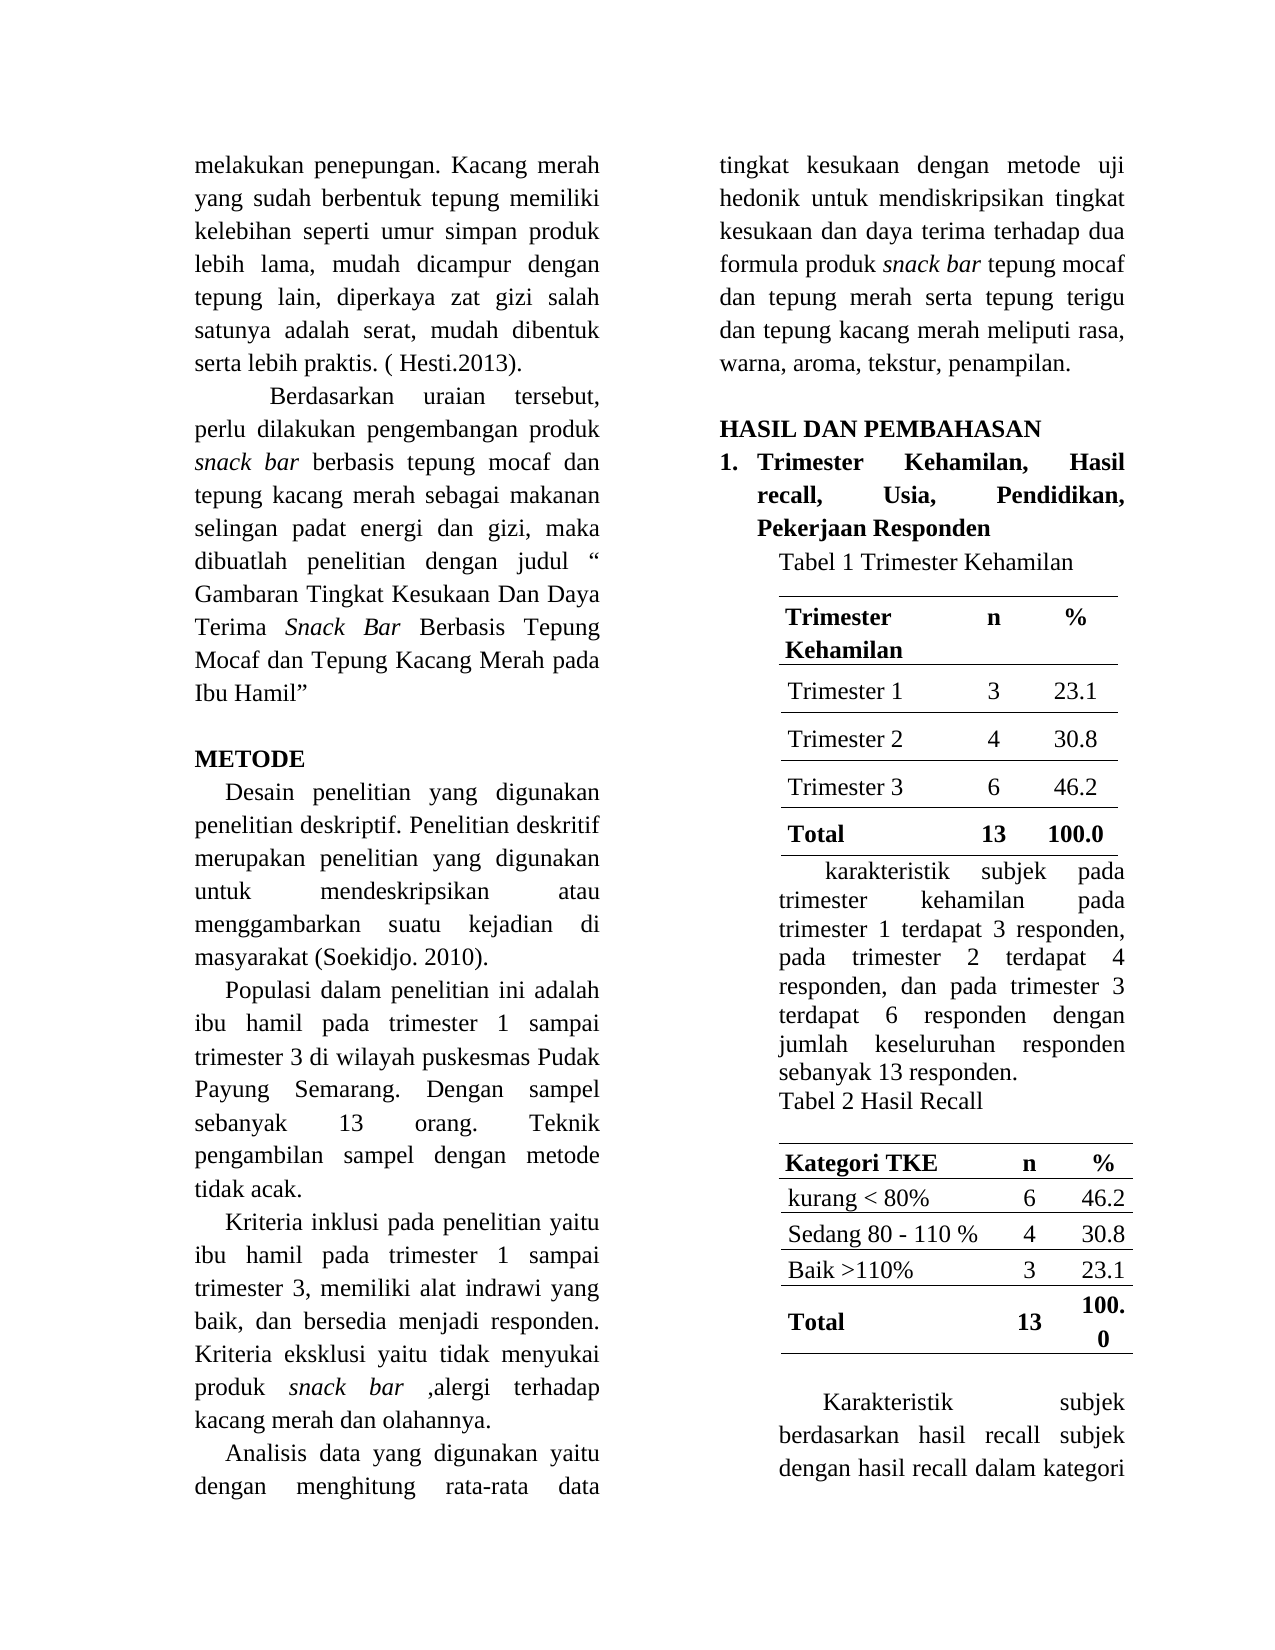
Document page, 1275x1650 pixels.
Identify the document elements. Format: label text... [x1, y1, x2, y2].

table_cell Trimester Kehamilan [779, 597, 954, 664]
table_cell Trimester 1 [781, 665, 954, 712]
table_cell 100.0 [1033, 808, 1118, 855]
table_cell 3 [955, 665, 1033, 712]
table_cell 30.8 [1033, 713, 1118, 759]
text HASIL DAN PEMBAHASAN [719, 414, 1125, 443]
list Trimester Kehamilan, Hasil recall, Usia, Pendidikan, Pekerjaan Responden [719, 447, 1125, 542]
text METODE [194, 744, 600, 773]
text Analisis data yang digunakan yaitu dengan menghitung rata-rata data tingkat kesukaan dengan metode uji hedonik untuk mendiskripsikan tingkat kesukaan dan daya terima terhadap dua formula produk snack bar tepung mocaf dan tepung merah serta tepung terigu dan tepung kacang merah meliputi rasa, warna, aroma, tekstur, penampilan. [194, 1438, 600, 1499]
table_cell Trimester 2 [781, 713, 954, 759]
table_cell n [955, 597, 1033, 664]
table_cell 30.8 [1074, 1213, 1133, 1249]
table_cell kurang < 80% [781, 1179, 985, 1212]
table_cell Trimester 3 [781, 761, 954, 807]
table_cell 13 [985, 1286, 1074, 1353]
list Berdasarkan uraian tersebut, perlu dilakukan pengembangan produk snack bar berbasis tepung mocaf dan tepung kacang merah sebagai makanan selingan padat energi dan gizi, maka dibuatlah penelitian dengan judul “ Gambaran Tingkat Kesukaan Dan Daya Terima Snack Bar Berbasis Tepung Mocaf dan Tepung Kacang Merah pada Ibu Hamil” [194, 381, 600, 707]
table_cell Sedang 80 - 110 % [781, 1213, 985, 1249]
table_cell Total [781, 808, 954, 855]
table_cell Baik >110% [781, 1250, 985, 1285]
table_cell 100.0 [1074, 1286, 1133, 1353]
table_cell 4 [955, 713, 1033, 759]
table_cell 4 [985, 1213, 1074, 1249]
table_cell Total [781, 1286, 985, 1353]
text Analisis data yang digunakan yaitu dengan menghitung rata-rata data tingkat kesukaan dengan metode uji hedonik untuk mendiskripsikan tingkat kesukaan dan daya terima terhadap dua formula produk snack bar tepung mocaf dan tepung merah serta tepung terigu dan tepung kacang merah meliputi rasa, warna, aroma, tekstur, penampilan. [719, 150, 1125, 377]
text Tabel 2 Hasil Recall [675, 1086, 1125, 1115]
table_cell % [1033, 597, 1118, 664]
text Desain penelitian yang digunakan penelitian deskriptif. Penelitian deskritif merupakan penelitian yang digunakan untuk mendeskripsikan atau menggambarkan suatu kejadian di masyarakat (Soekidjo. 2010). [194, 777, 600, 971]
table_header Kategori TKE [779, 1144, 985, 1178]
table_header n [985, 1144, 1074, 1178]
text Kriteria inklusi pada penelitian yaitu ibu hamil pada trimester 1 sampai trimester 3, memiliki alat indrawi yang baik, dan bersedia menjadi responden. Kriteria eksklusi yaitu tidak menyukai produk snack bar ,alergi terhadap kacang merah dan olahannya. [194, 1207, 600, 1433]
table_cell 23.1 [1074, 1250, 1133, 1285]
table_cell 23.1 [1033, 665, 1118, 712]
table_cell 13 [955, 808, 1033, 855]
text Populasi dalam penelitian ini adalah ibu hamil pada trimester 1 sampai trimester 3 di wilayah puskesmas Pudak Payung Semarang. Dengan sampel sebanyak 13 orang. Teknik pengambilan sampel dengan metode tidak acak. [194, 976, 600, 1202]
text karakteristik subjek pada trimester kehamilan pada trimester 1 terdapat 3 responden, pada trimester 2 terdapat 4 responden, dan pada trimester 3 terdapat 6 responden dengan jumlah keseluruhan responden sebanyak 13 responden. [675, 856, 1125, 1086]
table_header % [1074, 1144, 1133, 1178]
table_cell 46.2 [1033, 761, 1118, 807]
table_cell 6 [985, 1179, 1074, 1212]
table_cell 46.2 [1074, 1179, 1133, 1212]
table_header Tabel 1 Trimester Kehamilan [779, 547, 1192, 596]
table_cell 6 [955, 761, 1033, 807]
table_cell 3 [985, 1250, 1074, 1285]
